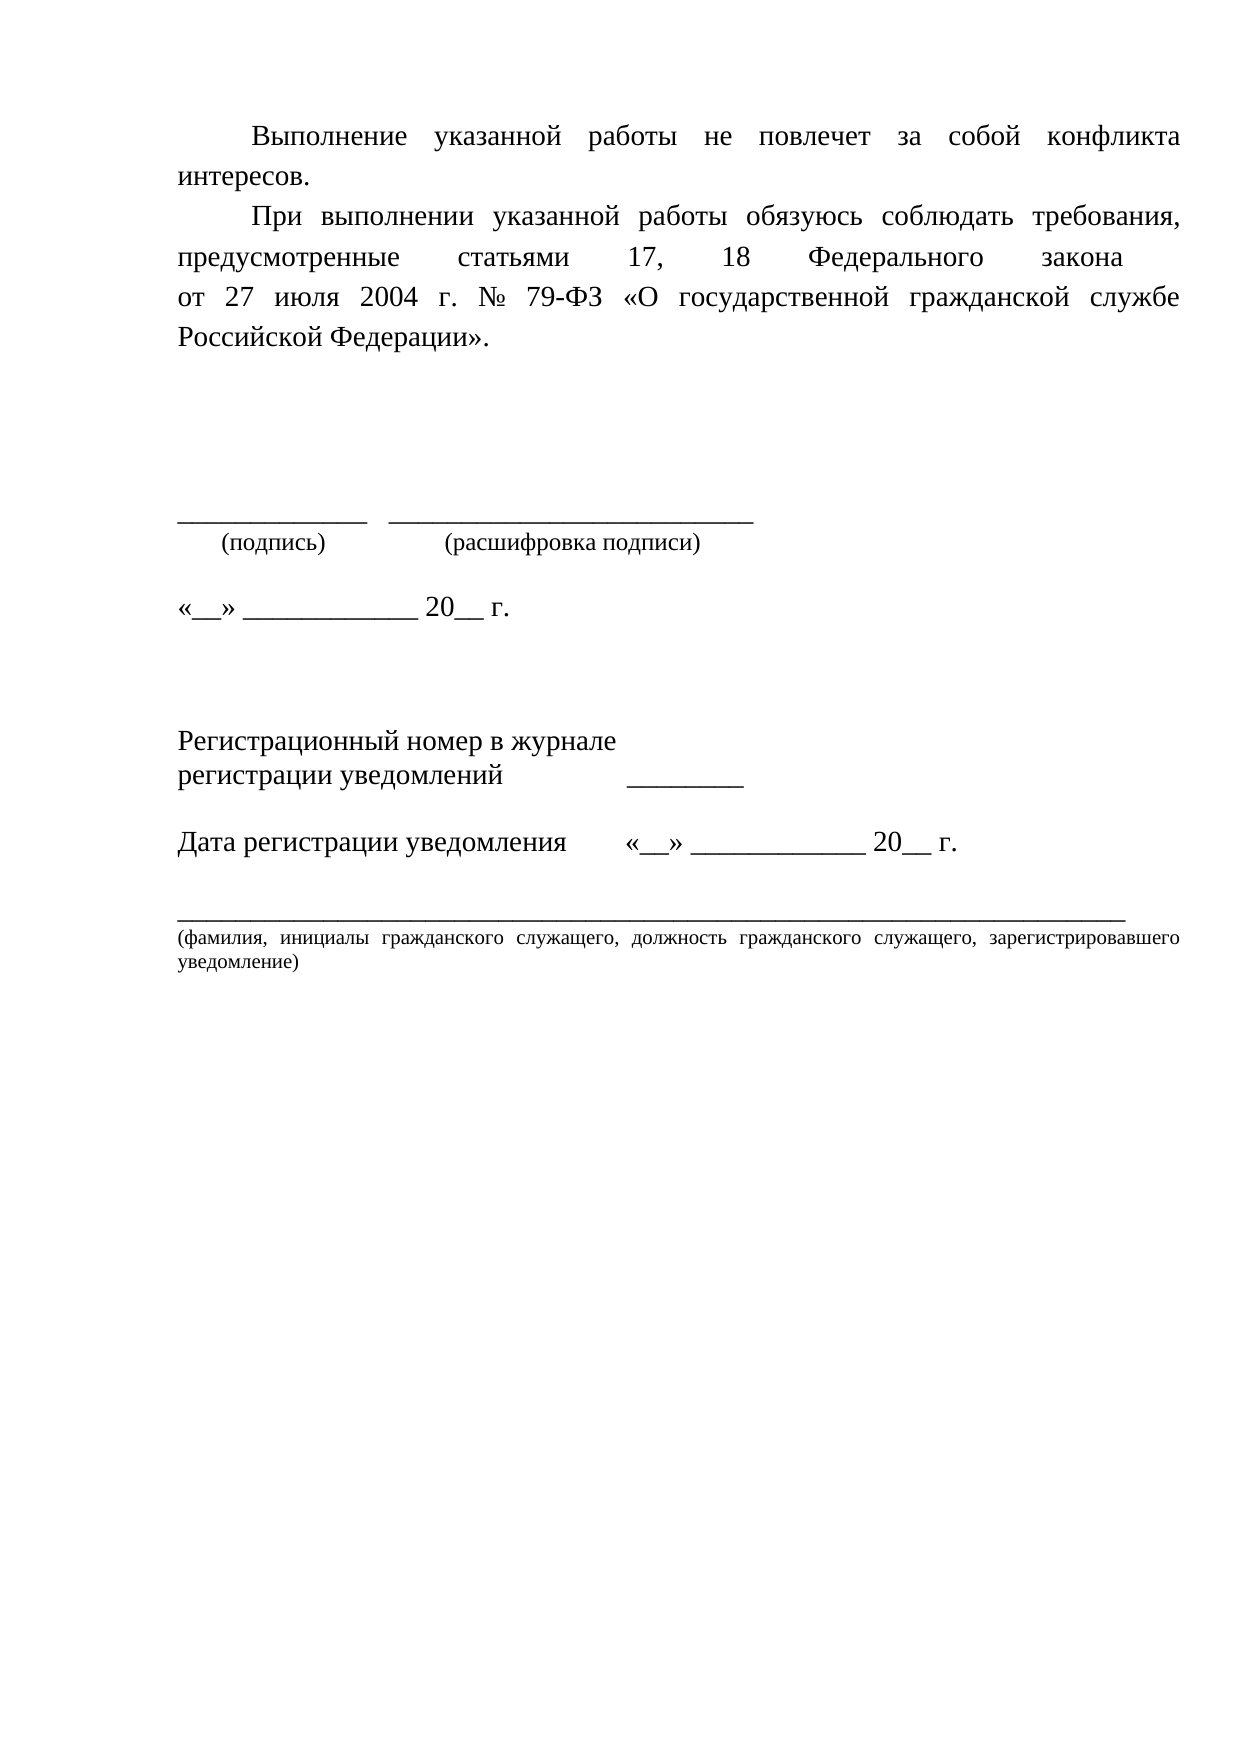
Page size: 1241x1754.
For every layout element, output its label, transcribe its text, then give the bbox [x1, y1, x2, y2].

text При выполнении указанной работы обязуюсь соблюдать требования, предусмотренные статьями 17, 18 Федерального закона от 27 июля 2004 г. № 79-ФЗ «О государственной гражданской службе Российской Федерации». [177, 198, 1181, 353]
text (фамилия, инициалы гражданского служащего, должность гражданского служащего, зарегистрировавшего уведомление) [177, 925, 1181, 973]
text _________________________________________________________________ [177, 891, 1181, 925]
text Дата регистрации уведомления «__» ____________ 20__ г. [177, 824, 1181, 858]
text _____________ _________________________ [177, 493, 1181, 527]
text (подпись) (расшифровка подписи) [177, 527, 1181, 556]
text «__» ____________ 20__ г. [177, 589, 1181, 623]
text Выполнение указанной работы не повлечет за собой конфликта интересов. [177, 118, 1181, 192]
text регистрации уведомлений ________ [177, 757, 1181, 791]
text Регистрационный номер в журнале [177, 723, 1181, 757]
